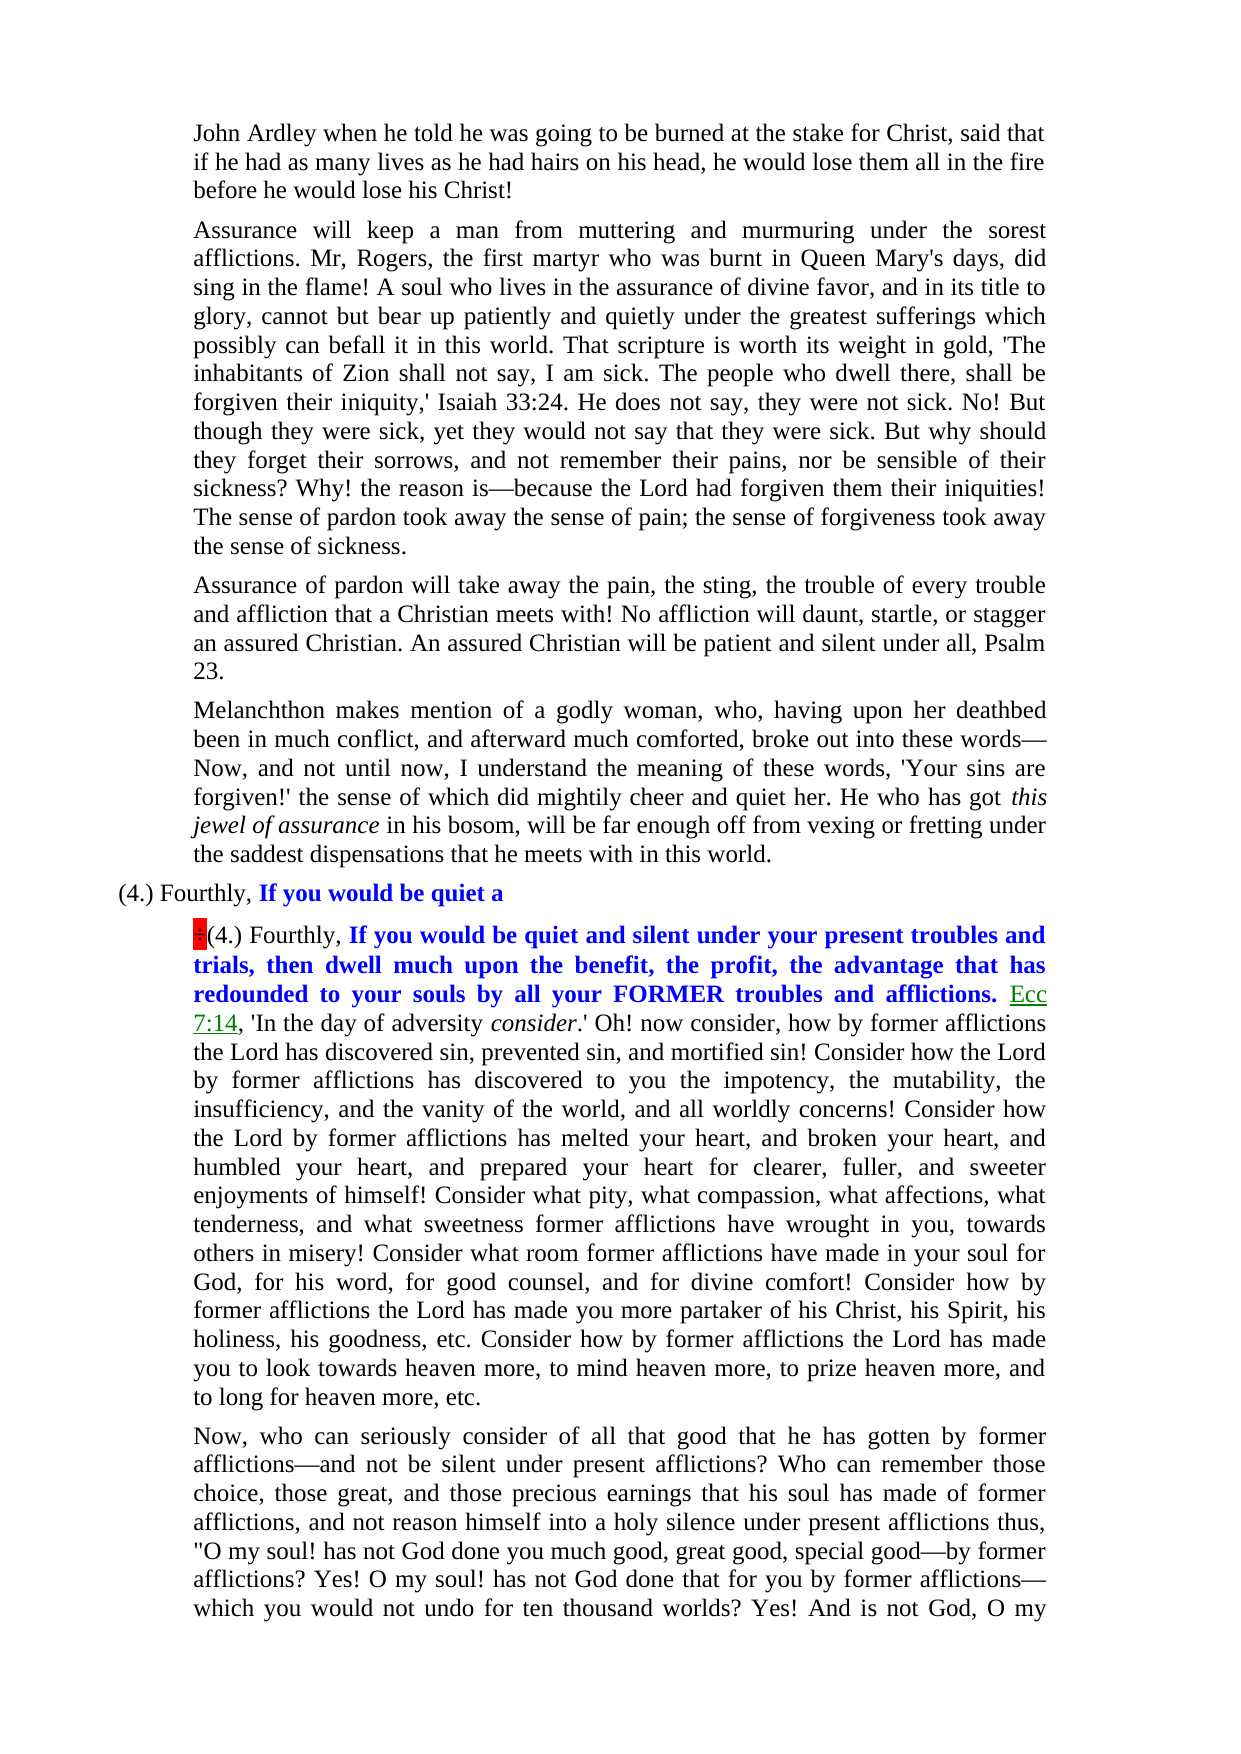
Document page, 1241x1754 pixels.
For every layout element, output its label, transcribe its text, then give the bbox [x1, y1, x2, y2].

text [193, 1421, 1047, 1622]
text John Ardley when he told he was going to be burned at the stake for Christ, said that if he had as many lives as he had hairs on his head, he would lose them all in the fire before he would lose his Christ! [193, 118, 1047, 204]
text Assurance will keep a man from muttering and murmuring under the sorest afflictions. Mr, Rogers, the first martyr who was burnt in Queen Mary's days, did sing in the flame! A soul who lives in the assurance of divine favor, and in its title to glory, cannot but bear up patiently and quietly under the greatest sufferings which possibly can befall it in this world. That scripture is worth its weight in gold, 'The inhabitants of Zion shall not say, I am sick. The people who dwell there, shall be forgiven their iniquity,' Isaiah 33:24. He does not say, they were not sick. No! But though they were sick, yet they would not say that they were sick. But why should they forget their sorrows, and not remember their pains, nor be sensible of their sickness? Why! the reason is—because the Lord had forgiven them their iniquities! The sense of pardon took away the sense of pain; the sense of forgiveness took away the sense of sickness. [193, 215, 1047, 560]
text Assurance of pardon will take away the pain, the sting, the trouble of every trouble and affliction that a Christian meets with! No affliction will daunt, startle, or stagger an assured Christian. An assured Christian will be patient and silent under all, Psalm 23. [193, 570, 1047, 685]
text Melanchthon makes mention of a godly woman, who, having upon her deathbed been in much conflict, and afterward much comforted, broke out into these words—Now, and not until now, I understand the meaning of these words, 'Your sins are forgiven!' the sense of which did mightily cheer and quiet her. He who has got this jewel of assurance in his bosom, will be far enough off from vexing or fretting under the saddest dispensations that he meets with in this world. [193, 696, 1047, 868]
text (4.) Fourthly, If you would be quiet a [118, 878, 1122, 907]
text ÷(4.) Fourthly, If you would be quiet and silent under your present troubles and trials, then dwell much upon the benefit, the profit, the advantage that has redounded to your souls by all your FORMER troubles and afflictions. Ecc 7:14, 'In the day of adversity consider.' Oh! now consider, how by former afflictions the Lord has discovered sin, prevented sin, and mortified sin! Consider how the Lord by former afflictions has discovered to you the impotency, the mutability, the insufficiency, and the vanity of the world, and all worldly concerns! Consider how the Lord by former afflictions has melted your heart, and broken your heart, and humbled your heart, and prepared your heart for clearer, fuller, and sweeter enjoyments of himself! Consider what pity, what compassion, what affections, what tenderness, and what sweetness former afflictions have wrought in you, towards others in misery! Consider what room former afflictions have made in your soul for God, for his word, for good counsel, and for divine comfort! Consider how by former afflictions the Lord has made you more partaker of his Christ, his Spirit, his holiness, his goodness, etc. Consider how by former afflictions the Lord has made you to look towards heaven more, to mind heaven more, to prize heaven more, and to long for heaven more, etc. [193, 918, 1047, 1410]
